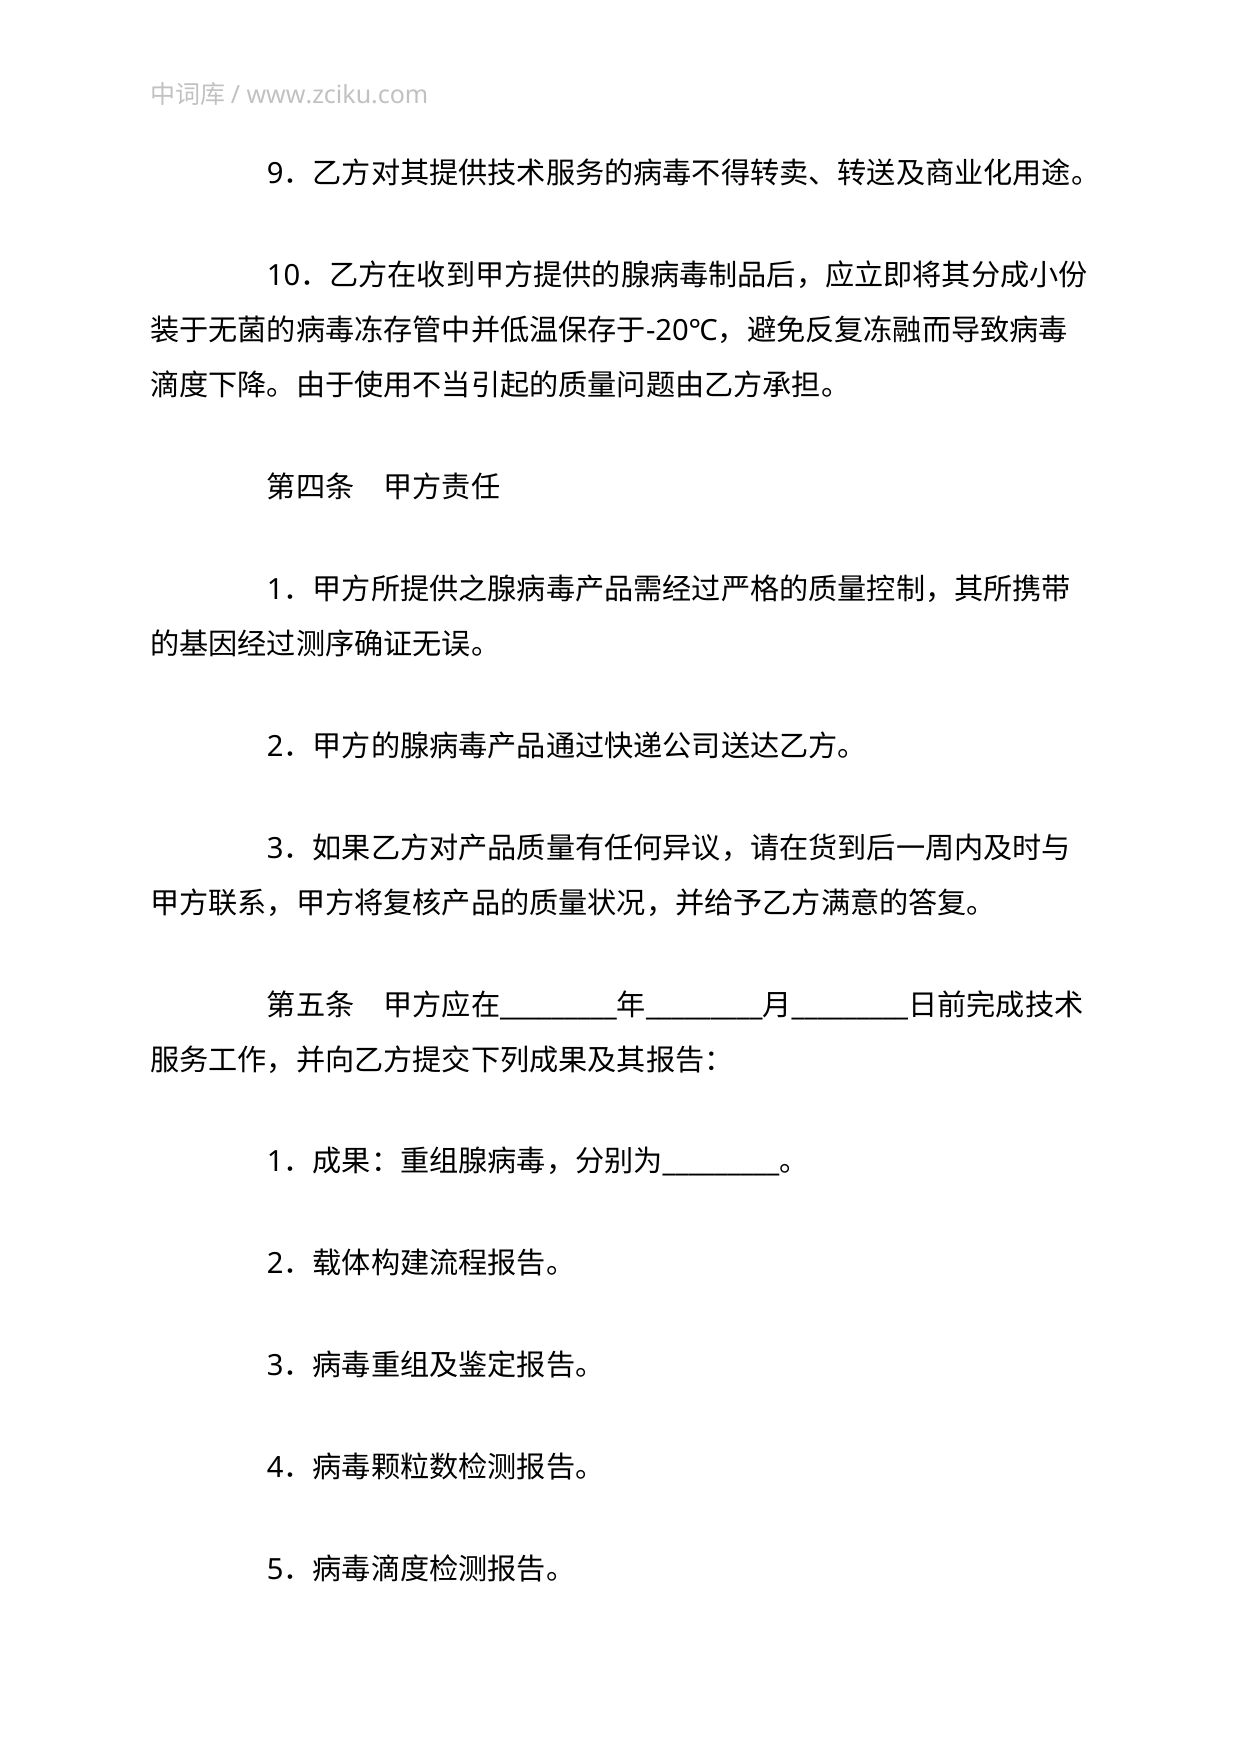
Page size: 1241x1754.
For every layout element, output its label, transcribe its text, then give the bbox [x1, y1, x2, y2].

text 第五条 甲方应在_________年_________月_________日前完成技术服务工作，并向乙方提交下列成果及其报告： [150, 981, 1090, 1078]
text 3．如果乙方对产品质量有任何异议，请在货到后一周内及时与甲方联系，甲方将复核产品的质量状况，并给予乙方满意的答复。 [150, 824, 1090, 922]
text 5．病毒滴度检测报告。 [150, 1546, 1090, 1588]
text 2．载体构建流程报告。 [150, 1240, 1090, 1282]
text 3．病毒重组及鉴定报告。 [150, 1342, 1090, 1384]
text 2．甲方的腺病毒产品通过快递公司送达乙方。 [150, 722, 1090, 765]
text 1．成果：重组腺病毒，分别为_________。 [150, 1138, 1090, 1180]
text 10．乙方在收到甲方提供的腺病毒制品后，应立即将其分成小份装于无菌的病毒冻存管中并低温保存于-20℃，避免反复冻融而导致病毒滴度下降。由于使用不当引起的质量问题由乙方承担。 [150, 252, 1090, 404]
text 4．病毒颗粒数检测报告。 [150, 1444, 1090, 1486]
text 9．乙方对其提供技术服务的病毒不得转卖、转送及商业化用途。 [150, 150, 1090, 192]
text 第四条 甲方责任 [150, 464, 1090, 506]
text 1．甲方所提供之腺病毒产品需经过严格的质量控制，其所携带的基因经过测序确证无误。 [150, 566, 1090, 663]
